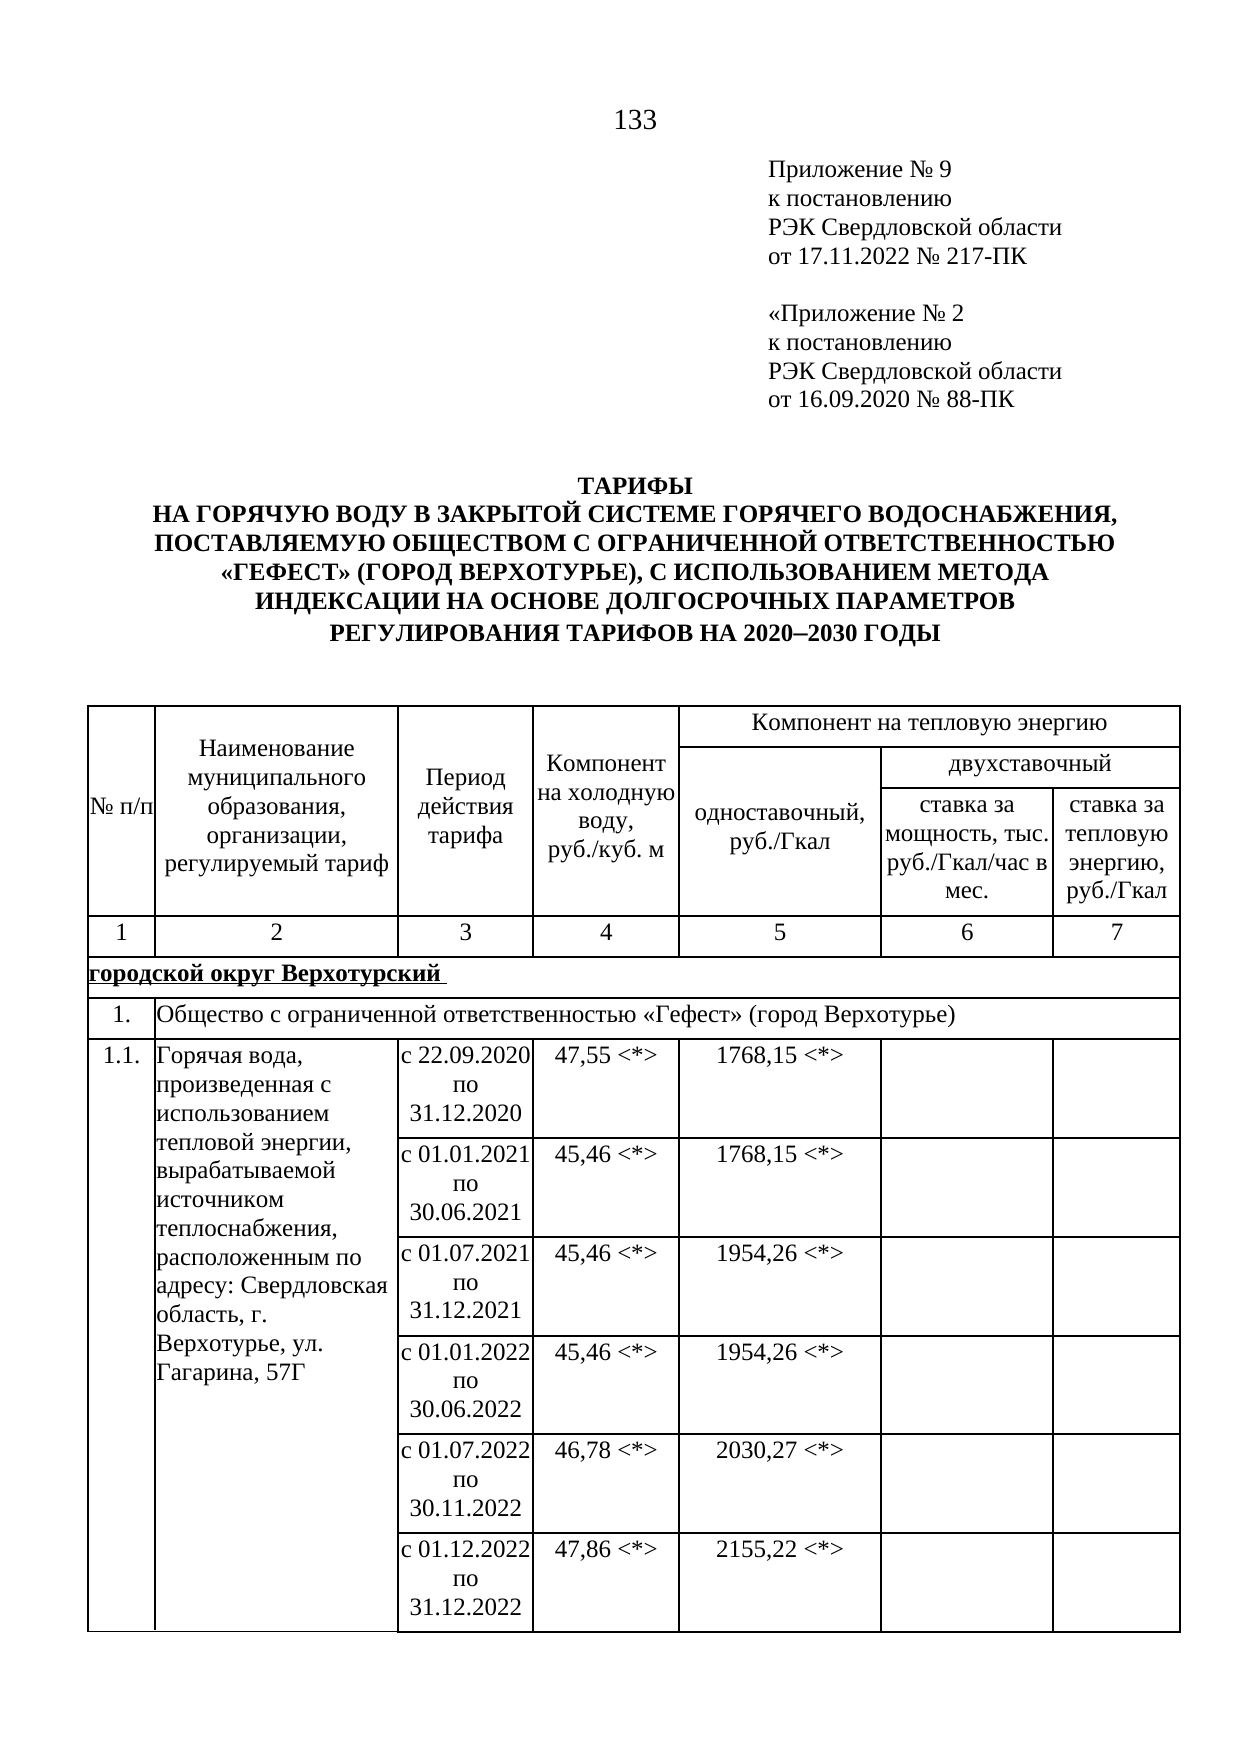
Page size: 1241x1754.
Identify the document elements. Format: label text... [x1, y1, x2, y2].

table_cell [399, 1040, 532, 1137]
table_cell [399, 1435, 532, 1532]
text от 16.09.2020 № 88-ПК [89, 384, 1181, 413]
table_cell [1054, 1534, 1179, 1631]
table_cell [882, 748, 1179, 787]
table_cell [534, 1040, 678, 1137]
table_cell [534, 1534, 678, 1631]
text от 17.11.2022 № 217-ПК [768, 241, 1181, 269]
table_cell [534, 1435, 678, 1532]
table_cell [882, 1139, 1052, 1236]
text РЭК Свердловской области [89, 356, 1181, 384]
text НА ГОРЯЧУЮ ВОДУ В ЗАКРЫТОЙ СИСТЕМЕ ГОРЯЧЕГО ВОДОСНАБЖЕНИЯ, [89, 499, 1181, 528]
text ТАРИФЫ [89, 471, 1181, 499]
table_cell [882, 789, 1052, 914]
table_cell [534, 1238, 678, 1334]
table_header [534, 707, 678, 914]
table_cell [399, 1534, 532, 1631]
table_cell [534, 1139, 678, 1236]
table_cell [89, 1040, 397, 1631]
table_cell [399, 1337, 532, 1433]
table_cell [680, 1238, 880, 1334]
text Приложение № 9 [89, 154, 1181, 183]
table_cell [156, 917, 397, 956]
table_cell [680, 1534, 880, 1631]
text ПОСТАВЛЯЕМУЮ ОБЩЕСТВОМ С ОГРАНИЧЕННОЙ ОТВЕТСТВЕННОСТЬЮ [89, 528, 1181, 557]
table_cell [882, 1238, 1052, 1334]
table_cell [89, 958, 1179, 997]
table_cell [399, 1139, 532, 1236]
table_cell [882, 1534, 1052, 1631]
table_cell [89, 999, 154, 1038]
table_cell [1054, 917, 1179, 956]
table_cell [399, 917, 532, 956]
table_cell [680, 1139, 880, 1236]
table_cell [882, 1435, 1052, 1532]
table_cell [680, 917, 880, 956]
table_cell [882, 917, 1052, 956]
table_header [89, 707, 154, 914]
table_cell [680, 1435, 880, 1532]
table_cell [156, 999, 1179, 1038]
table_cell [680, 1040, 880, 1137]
text РЭК Свердловской области [768, 212, 1181, 241]
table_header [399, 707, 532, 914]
text к постановлению [89, 327, 1181, 356]
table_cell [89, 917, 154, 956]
text «Приложение № 2 [89, 298, 1181, 327]
text «ГЕФЕСТ» (ГОРОД ВЕРХОТУРЬЕ), С ИСПОЛЬЗОВАНИЕМ МЕТОДА [89, 557, 1181, 586]
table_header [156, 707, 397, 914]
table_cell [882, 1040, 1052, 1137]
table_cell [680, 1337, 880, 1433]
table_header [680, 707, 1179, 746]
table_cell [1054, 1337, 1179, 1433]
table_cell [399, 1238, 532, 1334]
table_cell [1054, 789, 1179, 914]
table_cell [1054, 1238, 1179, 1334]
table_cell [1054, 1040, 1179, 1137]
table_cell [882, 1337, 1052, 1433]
text ИНДЕКСАЦИИ НА ОСНОВЕ ДОЛГОСРОЧНЫХ ПАРАМЕТРОВ [89, 586, 1181, 614]
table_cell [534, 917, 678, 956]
text РЕГУЛИРОВАНИЯ ТАРИФОВ НА 2020–2030 ГОДЫ [89, 614, 1181, 647]
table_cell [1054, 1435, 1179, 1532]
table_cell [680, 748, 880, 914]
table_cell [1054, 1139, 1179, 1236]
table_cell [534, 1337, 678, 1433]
text к постановлению [768, 183, 1181, 212]
